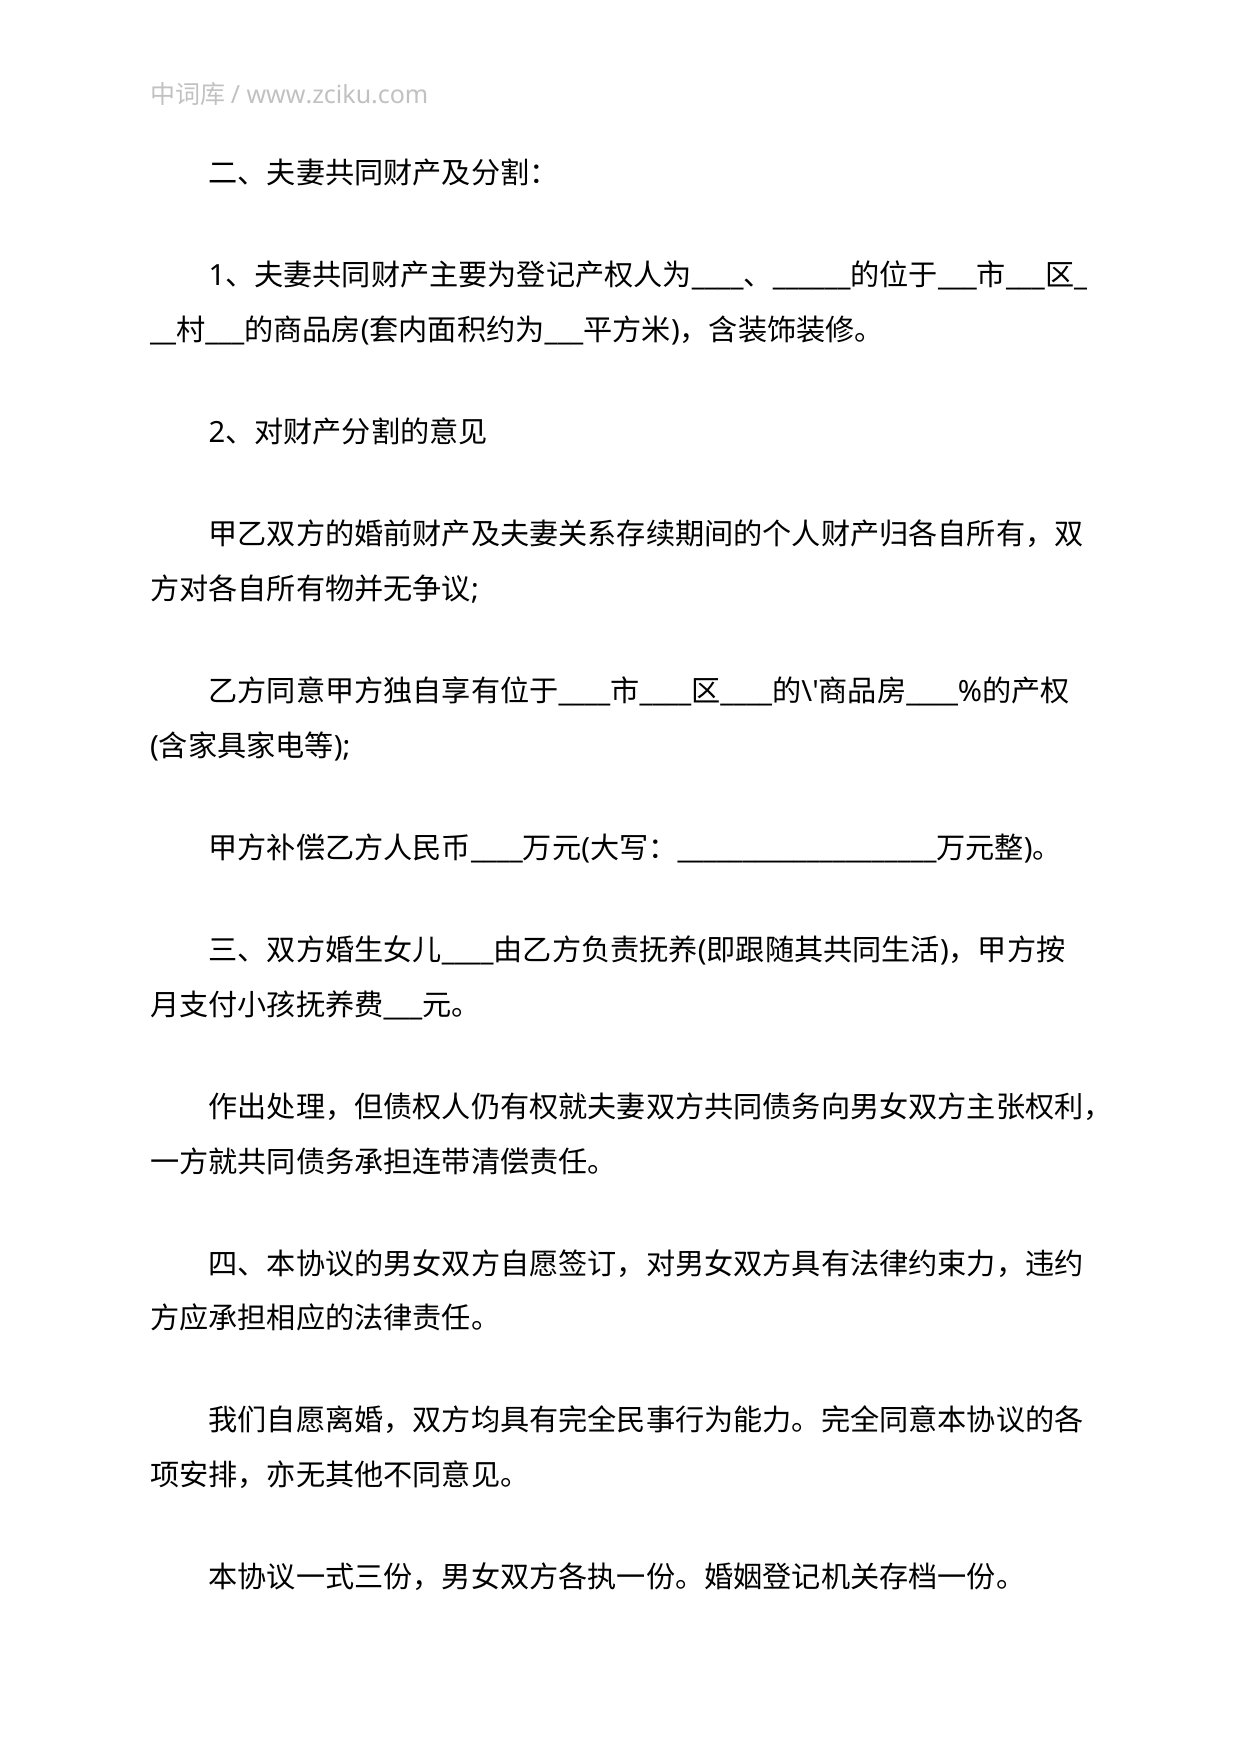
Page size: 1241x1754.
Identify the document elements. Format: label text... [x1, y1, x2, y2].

text 2、对财产分割的意见 [150, 409, 1090, 451]
text 四、本协议的男女双方自愿签订，对男女双方具有法律约束力，违约方应承担相应的法律责任。 [150, 1240, 1090, 1337]
text 我们自愿离婚，双方均具有完全民事行为能力。完全同意本协议的各项安排，亦无其他不同意见。 [150, 1397, 1090, 1494]
text 三、双方婚生女儿____由乙方负责抚养(即跟随其共同生活)，甲方按月支付小孩抚养费___元。 [150, 927, 1090, 1024]
text 甲方补偿乙方人民币____万元(大写：____________________万元整)。 [150, 824, 1090, 867]
text 二、夫妻共同财产及分割： [150, 150, 1090, 192]
text 作出处理，但债权人仍有权就夫妻双方共同债务向男女双方主张权利，一方就共同债务承担连带清偿责任。 [150, 1083, 1090, 1181]
text 本协议一式三份，男女双方各执一份。婚姻登记机关存档一份。 [150, 1553, 1090, 1596]
text 1、夫妻共同财产主要为登记产权人为____、______的位于___市___区___村___的商品房(套内面积约为___平方米)，含装饰装修。 [150, 252, 1090, 349]
text 乙方同意甲方独自享有位于____市____区____的\'商品房____%的产权(含家具家电等); [150, 668, 1090, 765]
text 甲乙双方的婚前财产及夫妻关系存续期间的个人财产归各自所有，双方对各自所有物并无争议; [150, 511, 1090, 608]
